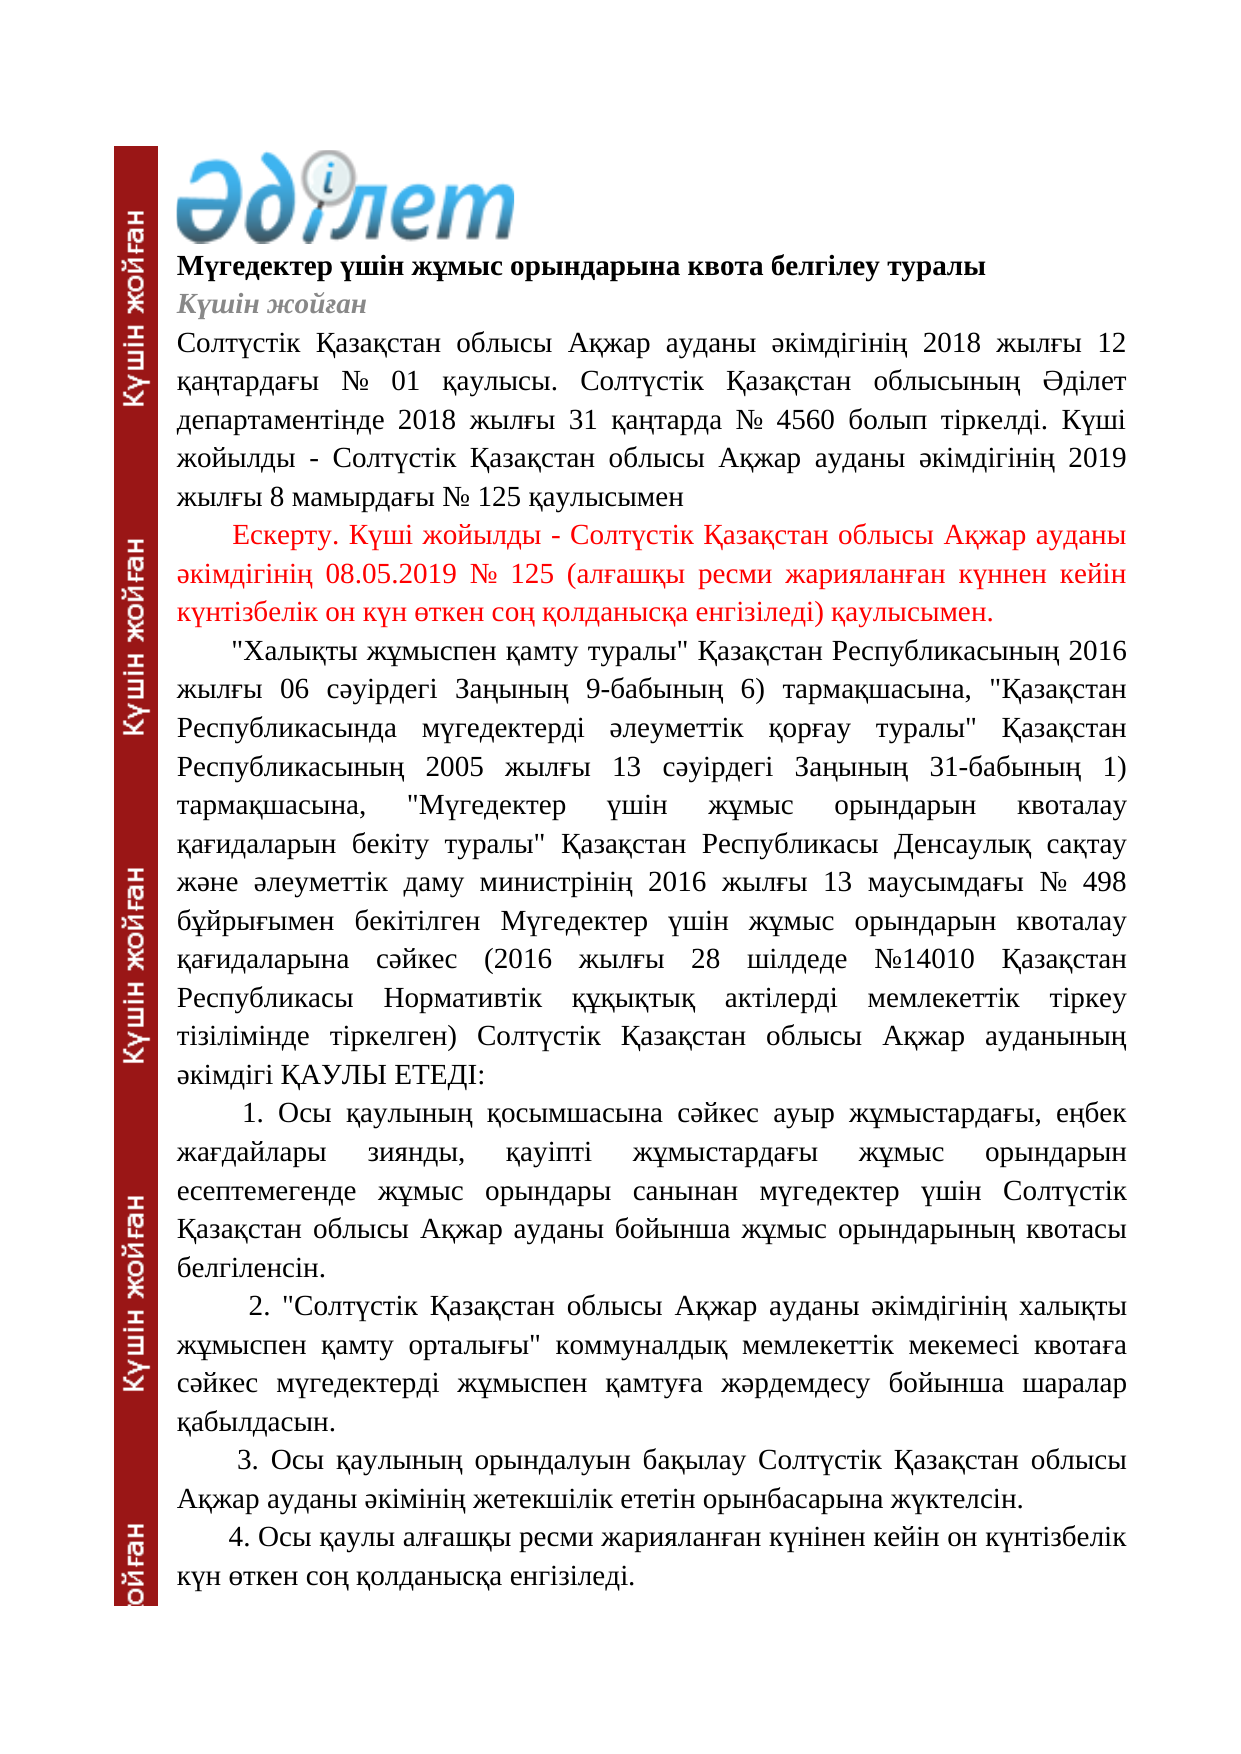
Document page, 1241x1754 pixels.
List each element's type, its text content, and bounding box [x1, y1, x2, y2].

picture [114, 1514, 158, 1519]
picture [176, 150, 515, 244]
text "Халықты жұмыспен қамту туралы" Қазақстан Республикасының 2016 жылғы 06 сәуірдегі Заңының 9-бабының 6) тармақшасына, "Қазақстан Республикасында мүгедектердi әлеуметтiк қорғау туралы" Қазақстан Республикасының 2005 жылғы 13 сәуірдегі Заңының 31-бабының 1) тармақшасына, "Мүгедектер үшiн жұмыс орындарын квоталау қағидаларын бекiту туралы" Қазақстан Республикасы Денсаулық сақтау және әлеуметтік даму министрінің 2016 жылғы 13 маусымдағы № 498 бұйрығымен бекітілген Мүгедектер үшiн жұмыс орындарын квоталау қағидаларына сәйкес (2016 жылғы 28 шілдеде №14010 Қазақстан Республикасы Нормативтік құқықтық актілерді мемлекеттік тіркеу тізілімінде тіркелген) Солтүстік Қазақстан облысы Ақжар ауданының әкімдігі ҚАУЛЫ ЕТЕДІ: [112, 633, 1128, 1091]
text 2. "Солтүстік Қазақстан облысы Ақжар ауданы әкімдігінің халықты жұмыспен қамту орталығы" коммуналдық мемлекеттік мекемесі квотаға сәйкес мүгедектерді жұмыспен қамтуға жәрдемдесу бойынша шаралар қабылдасын. [112, 1288, 1128, 1437]
picture [114, 512, 158, 517]
picture [114, 1283, 158, 1288]
text Мүгедектер үшін жұмыс орындарына квота белгілеу туралы [112, 248, 1128, 281]
picture [114, 1437, 158, 1442]
text Күшін жойған [112, 286, 1128, 320]
picture [114, 1091, 158, 1096]
picture [114, 1592, 158, 1606]
picture [114, 628, 158, 633]
picture [114, 320, 158, 325]
picture [114, 146, 158, 248]
text 1. Осы қаулының қосымшасына сәйкес ауыр жұмыстардағы, еңбек жағдайлары зиянды, қауіпті жұмыстардағы жұмыс орындарын есептемегенде жұмыс орындары санынан мүгедектер үшін Солтүстік Қазақстан облысы Ақжар ауданы бойынша жұмыс орындарының квотасы белгіленсін. [112, 1096, 1128, 1283]
text 3. Осы қаулының орындалуын бақылау Солтүстік Қазақстан облысы Ақжар ауданы әкiмiнiң жетекшілік ететін орынбасарына жүктелсiн. [112, 1442, 1128, 1514]
text 4. Осы қаулы алғашқы ресми жарияланған күнінен кейін он күнтізбелік күн өткен соң қолданысқа енгізіледі. [112, 1519, 1128, 1592]
text Ескерту. Күші жойылды - Солтүстік Қазақстан облысы Ақжар ауданы әкімдігінің 08.05.2019 № 125 (алғашқы ресми жарияланған күннен кейін күнтізбелік он күн өткен соң қолданысқа енгізіледі) қаулысымен. [112, 517, 1128, 628]
picture [114, 281, 158, 286]
text Солтүстік Қазақстан облысы Ақжар ауданы әкімдігінің 2018 жылғы 12 қаңтардағы № 01 қаулысы. Солтүстік Қазақстан облысының Әділет департаментінде 2018 жылғы 31 қаңтарда № 4560 болып тіркелді. Күші жойылды - Солтүстік Қазақстан облысы Ақжар ауданы әкімдігінің 2019 жылғы 8 мамырдағы № 125 қаулысымен [112, 325, 1128, 512]
